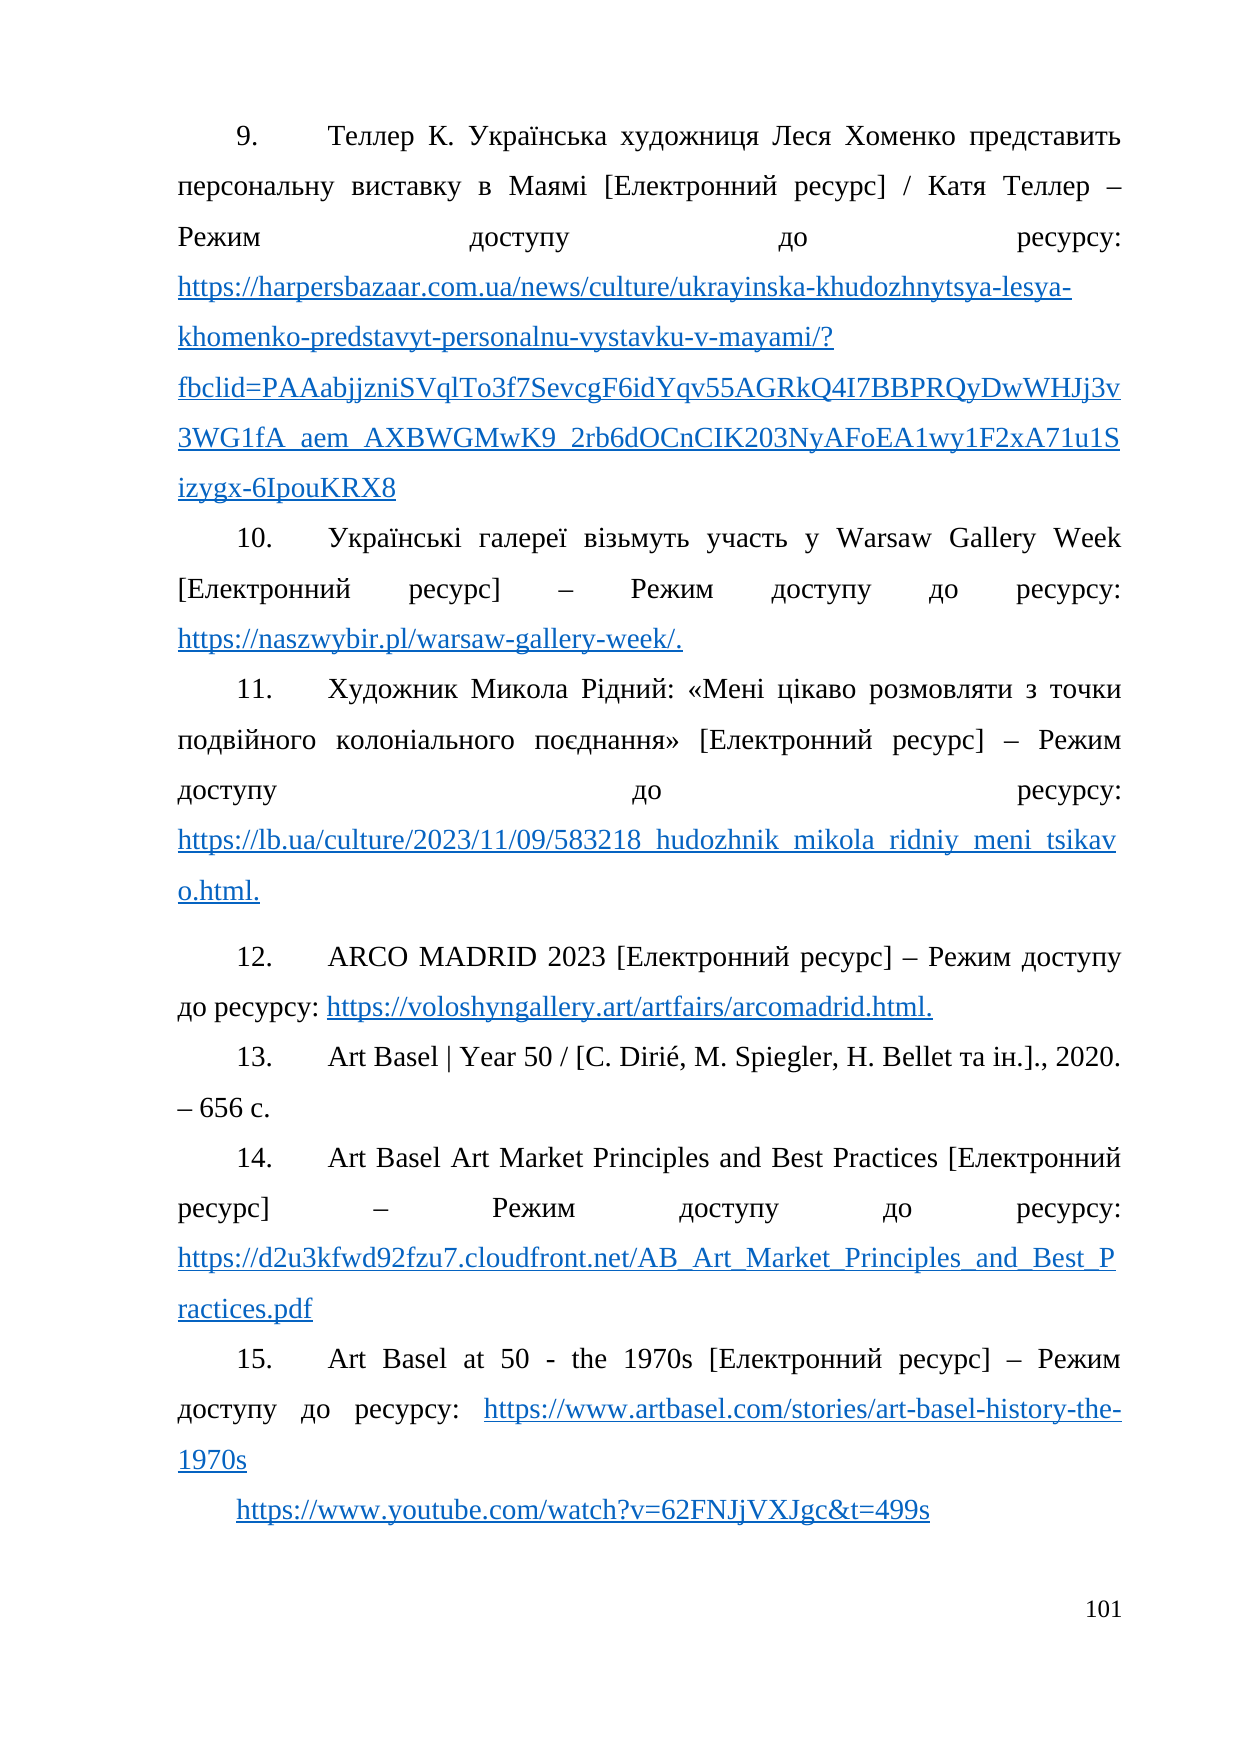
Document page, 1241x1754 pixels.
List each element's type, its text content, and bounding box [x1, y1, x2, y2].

list Художник Микола Рідний: «Мені цікаво розмовляти з точки подвійного колоніального поєднання» [Електронний ресурс] – Режим доступу до ресурсу: https://lb.ua/culture/2023/11/09/583218_hudozhnik_mikola_ridniy_meni_tsikavo.html. [177, 672, 1122, 906]
list ARCO MADRID 2023 [Електронний ресурс] – Режим доступу до ресурсу: https://voloshyngallery.art/artfairs/arcomadrid.html. [177, 939, 1122, 1023]
text https://www.youtube.com/watch?v=62FNJjVXJgc&t=499s [177, 1492, 1122, 1526]
list Теллер К. Українська художниця Леся Хоменко представить персональну виставку в Маямі [Електронний ресурс] / Катя Теллер – Режим доступу до ресурсу: https://harpersbazaar.com.ua/news/culture/ukrayinska-khudozhnytsya-lesya-khomenko-predstavyt-personalnu-vystavku-v-mayami/?fbclid=PAAabjjzniSVqlTo3f7SevcgF6idYqv55AGRkQ4I7BBPRQyDwWHJj3v3WG1fA_aem_AXBWGMwK9_2rb6dOCnCIK203NyAFoEA1wy1F2xA71u1Sizygx-6IpouKRX8 [177, 118, 1122, 504]
list Art Basel | Year 50 / [C. Dirié, M. Spiegler, H. Bellet та ін.]., 2020. – 656 с. [177, 1039, 1122, 1123]
list Українські галереї візьмуть участь у Warsaw Gallery Week [Електронний ресурс] – Режим доступу до ресурсу: https://naszwybir.pl/warsaw-gallery-week/. [177, 521, 1122, 655]
list Art Basel Art Market Principles and Best Practices [Електронний ресурс] – Режим доступу до ресурсу: https://d2u3kfwd92fzu7.cloudfront.net/AB_Art_Market_Principles_and_Best_Practices.pdf [177, 1140, 1122, 1324]
list Art Basel at 50 - the 1970s [Електронний ресурс] – Режим доступу до ресурсу: https://www.artbasel.com/stories/art-basel-history-the-1970s [177, 1341, 1122, 1475]
